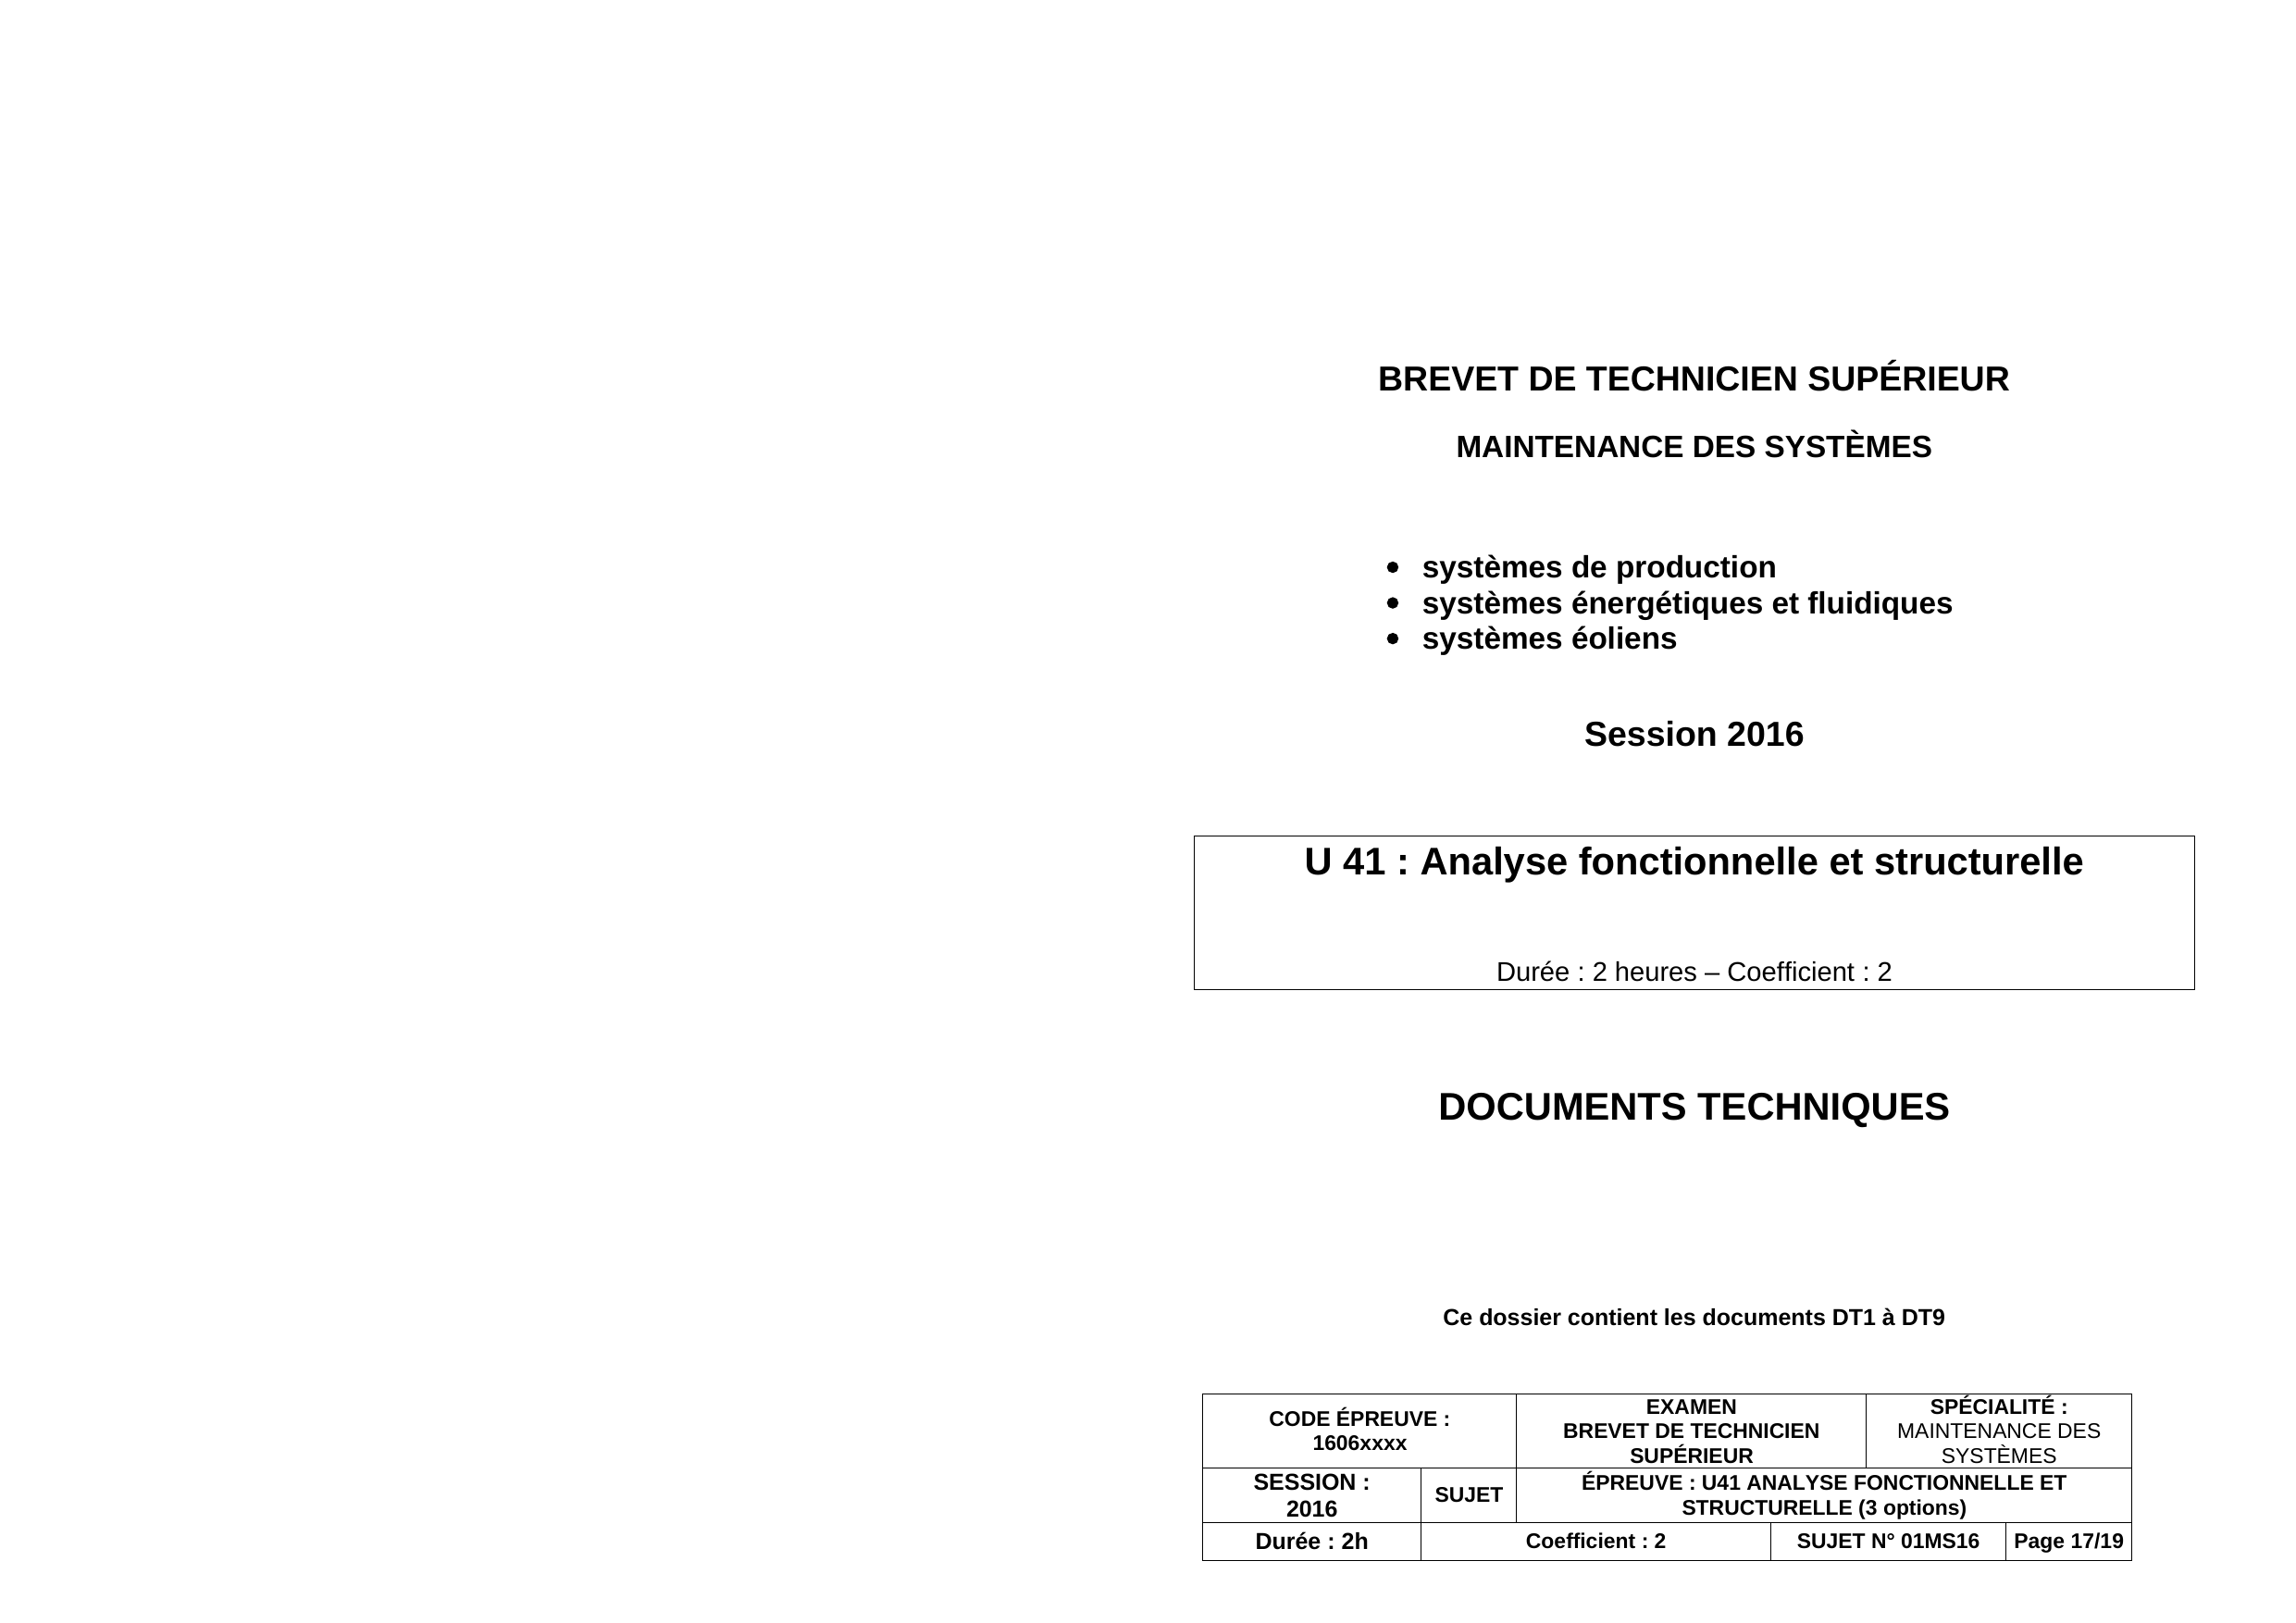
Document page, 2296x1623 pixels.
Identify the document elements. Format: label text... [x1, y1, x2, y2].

text Durée : 2 heures – Coefficient : 2 [1195, 953, 2194, 989]
text DOCUMENTS TECHNIQUES [1202, 1084, 2186, 1129]
list systèmes énergétiques et fluidiques [1387, 585, 2186, 621]
subtitle U 41 : Analyse fonctionnelle et structurelle [1195, 836, 2194, 883]
title BREVET DE TECHNICIEN SUPÉRIEUR [1202, 358, 2186, 398]
text Session 2016 [1202, 713, 2186, 753]
text Ce dossier contient les documents DT1 à DT9 [1202, 1304, 2186, 1331]
list systèmes de production [1387, 549, 2186, 585]
list systèmes éoliens [1387, 621, 2186, 656]
text maintenance des systÈmes [1202, 428, 2186, 465]
